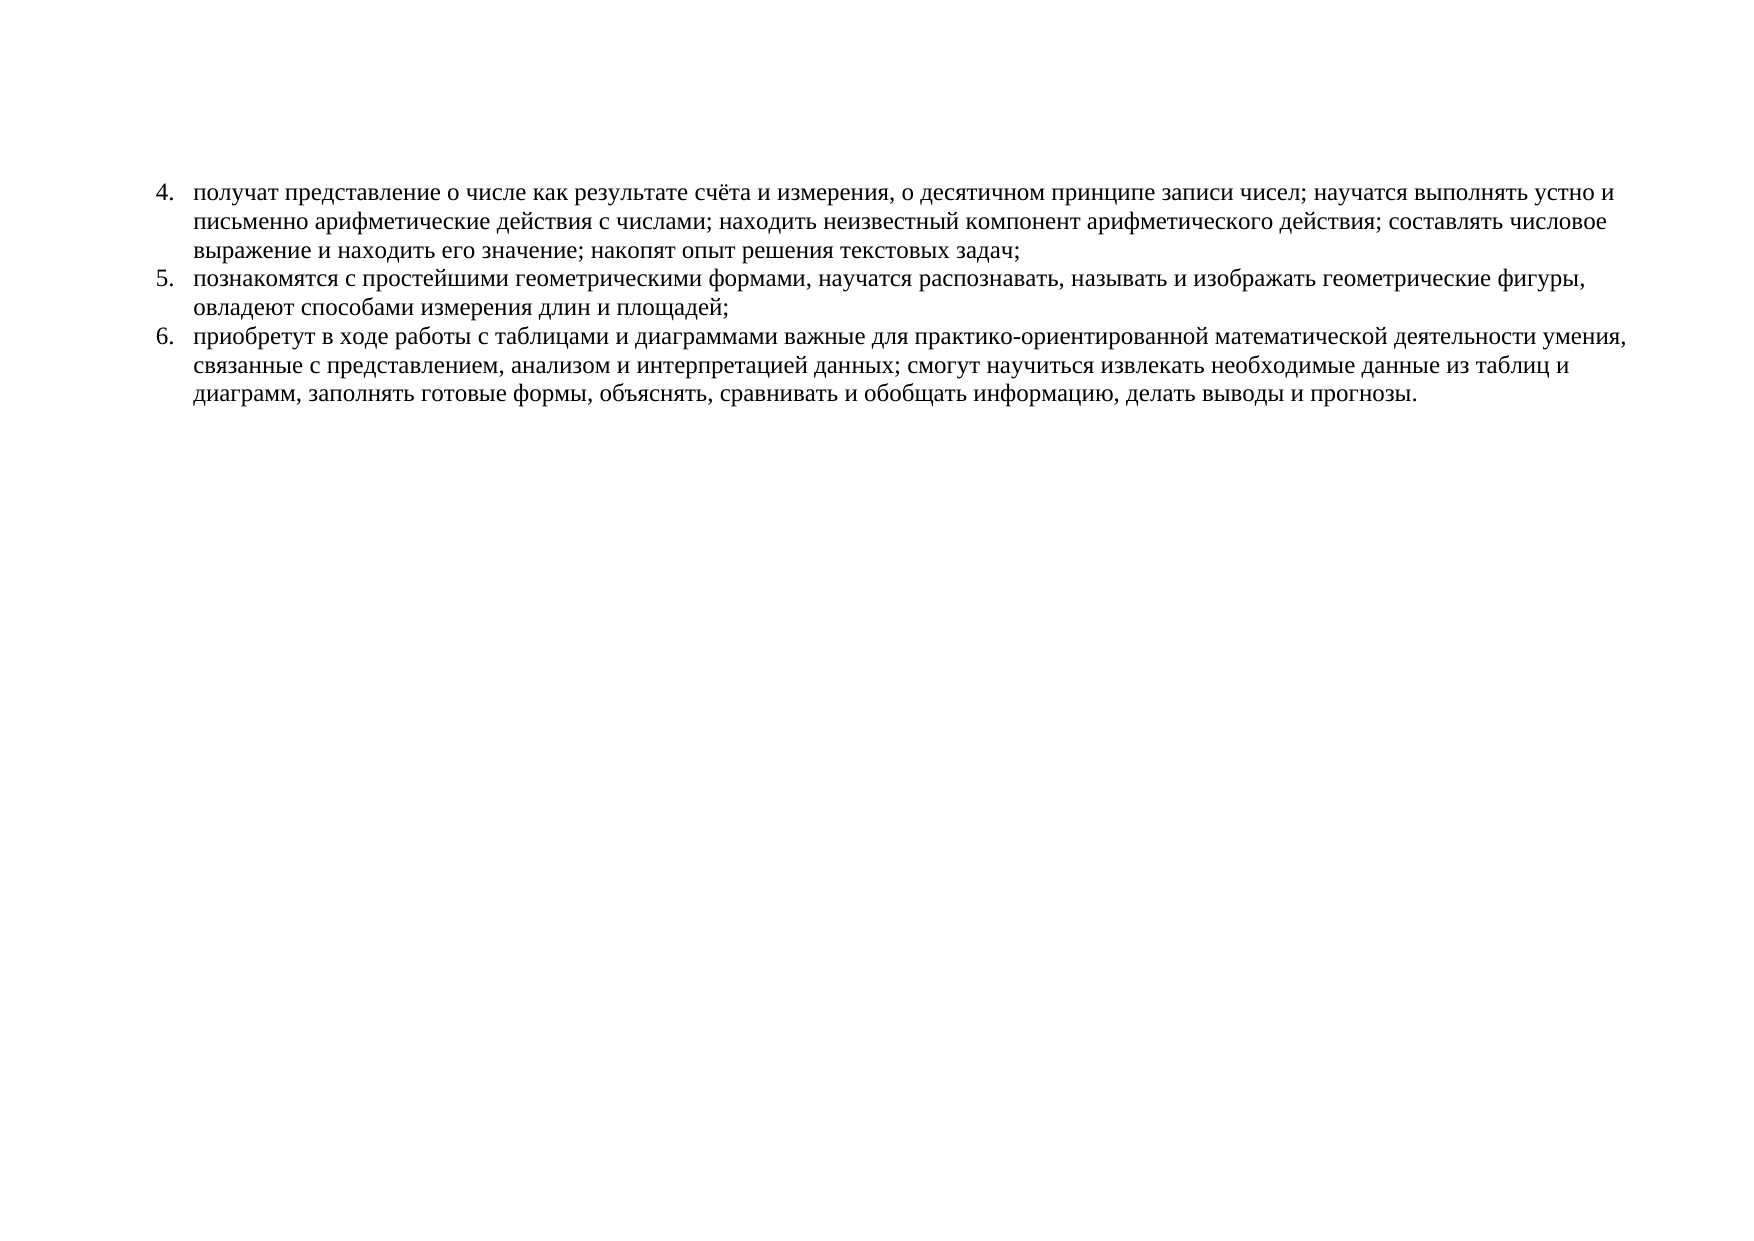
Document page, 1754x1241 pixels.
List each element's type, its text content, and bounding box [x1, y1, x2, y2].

list познакомятся с простейшими геометрическими формами, научатся распознавать, называть и изображать геометрические фигуры, овладеют способами измерения длин и площадей; [156, 263, 1636, 321]
list приобретут в ходе работы с таблицами и диаграммами важные для практико-ориентированной математической деятельности умения, связанные с представлением, анализом и интерпретацией данных; смогут научиться извлекать необходимые данные из таблиц и диаграмм, заполнять готовые формы, объяснять, сравнивать и обобщать информацию, делать выводы и прогнозы. [156, 321, 1636, 407]
list получат представление о числе как результате счёта и измерения, о десятичном принципе записи чисел; научатся выполнять устно и письменно арифметические действия с числами; находить неизвестный компонент арифметического действия; составлять числовое выражение и находить его значение; накопят опыт решения текстовых задач; [156, 177, 1636, 263]
